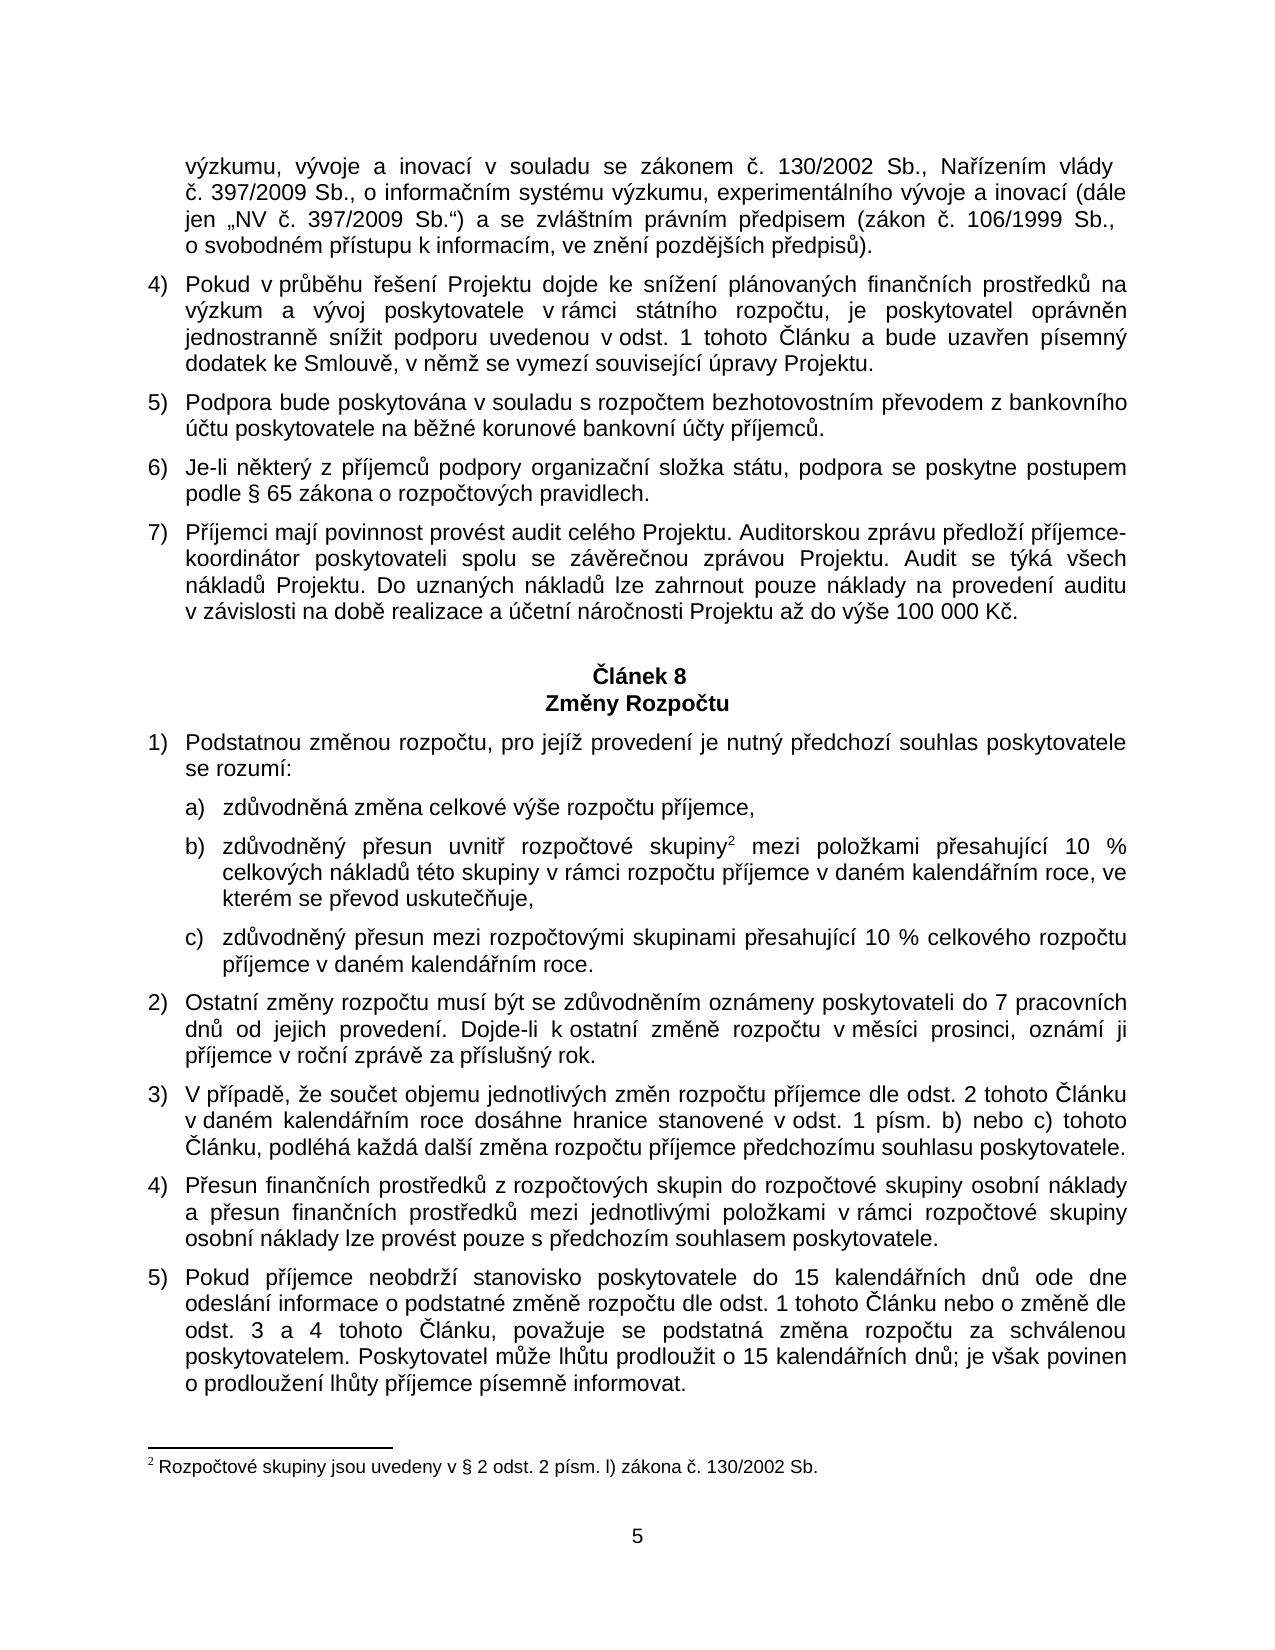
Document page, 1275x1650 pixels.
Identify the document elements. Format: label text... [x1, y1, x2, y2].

list V případě, že součet objemu jednotlivých změn rozpočtu příjemce dle odst. 2 tohoto Článku v daném kalendářním roce dosáhne hranice stanovené v odst. 1 písm. b) nebo c) tohoto Článku, podléhá každá další změna rozpočtu příjemce předchozímu souhlasu poskytovatele. [148, 1081, 1127, 1160]
list Podpora bude poskytována v souladu s rozpočtem bezhotovostním převodem z bankovního účtu poskytovatele na běžné korunové bankovní účty příjemců. [148, 389, 1127, 441]
list Přesun finančních prostředků z rozpočtových skupin do rozpočtové skupiny osobní náklady a přesun finančních prostředků mezi jednotlivými položkami v rámci rozpočtové skupiny osobní náklady lze provést pouze s předchozím souhlasem poskytovatele. [148, 1172, 1127, 1252]
list Pokud v průběhu řešení Projektu dojde ke snížení plánovaných finančních prostředků na výzkum a vývoj poskytovatele v rámci státního rozpočtu, je poskytovatel oprávněn jednostranně snížit podporu uvedenou v odst. 1 tohoto Článku a bude uzavřen písemný dodatek ke Smlouvě, v němž se vymezí související úpravy Projektu. [148, 271, 1127, 376]
list Příjemci mají povinnost provést audit celého Projektu. Auditorskou zprávu předloží příjemce-koordinátor poskytovateli spolu se závěrečnou zprávou Projektu. Audit se týká všech nákladů Projektu. Do uznaných nákladů lze zahrnout pouze náklady na provedení auditu v závislosti na době realizace a účetní náročnosti Projektu až do výše 100 000 Kč. [148, 519, 1127, 624]
list Je-li některý z příjemců podpory organizační složka státu, podpora se poskytne postupem podle § 65 zákona o rozpočtových pravidlech. [148, 454, 1127, 507]
list Ostatní změny rozpočtu musí být se zdůvodněním oznámeny poskytovateli do 7 pracovních dnů od jejich provedení. Dojde-li k ostatní změně rozpočtu v měsíci prosinci, oznámí ji příjemce v roční zprávě za příslušný rok. [148, 989, 1127, 1068]
text Změny Rozpočtu [148, 690, 1127, 716]
list zdůvodněný přesun mezi rozpočtovými skupinami přesahující 10 % celkového rozpočtu příjemce v daném kalendářním roce. [185, 924, 1127, 977]
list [148, 153, 1127, 258]
list Pokud příjemce neobdrží stanovisko poskytovatele do 15 kalendářních dnů ode dne odeslání informace o podstatné změně rozpočtu dle odst. 1 tohoto Článku nebo o změně dle odst. 3 a 4 tohoto Článku, považuje se podstatná změna rozpočtu za schválenou poskytovatelem. Poskytovatel může lhůtu prodloužit o 15 kalendářních dnů; je však povinen o prodloužení lhůty příjemce písemně informovat. [148, 1264, 1127, 1396]
list zdůvodněná změna celkové výše rozpočtu příjemce, [185, 794, 1127, 820]
list Podstatnou změnou rozpočtu, pro jejíž provedení je nutný předchozí souhlas poskytovatele se rozumí: [148, 728, 1127, 781]
list zdůvodněný přesun uvnitř rozpočtové skupiny mezi položkami přesahující 10 % celkových nákladů této skupiny v rámci rozpočtu příjemce v daném kalendářním roce, ve kterém se převod uskutečňuje, [185, 833, 1127, 912]
